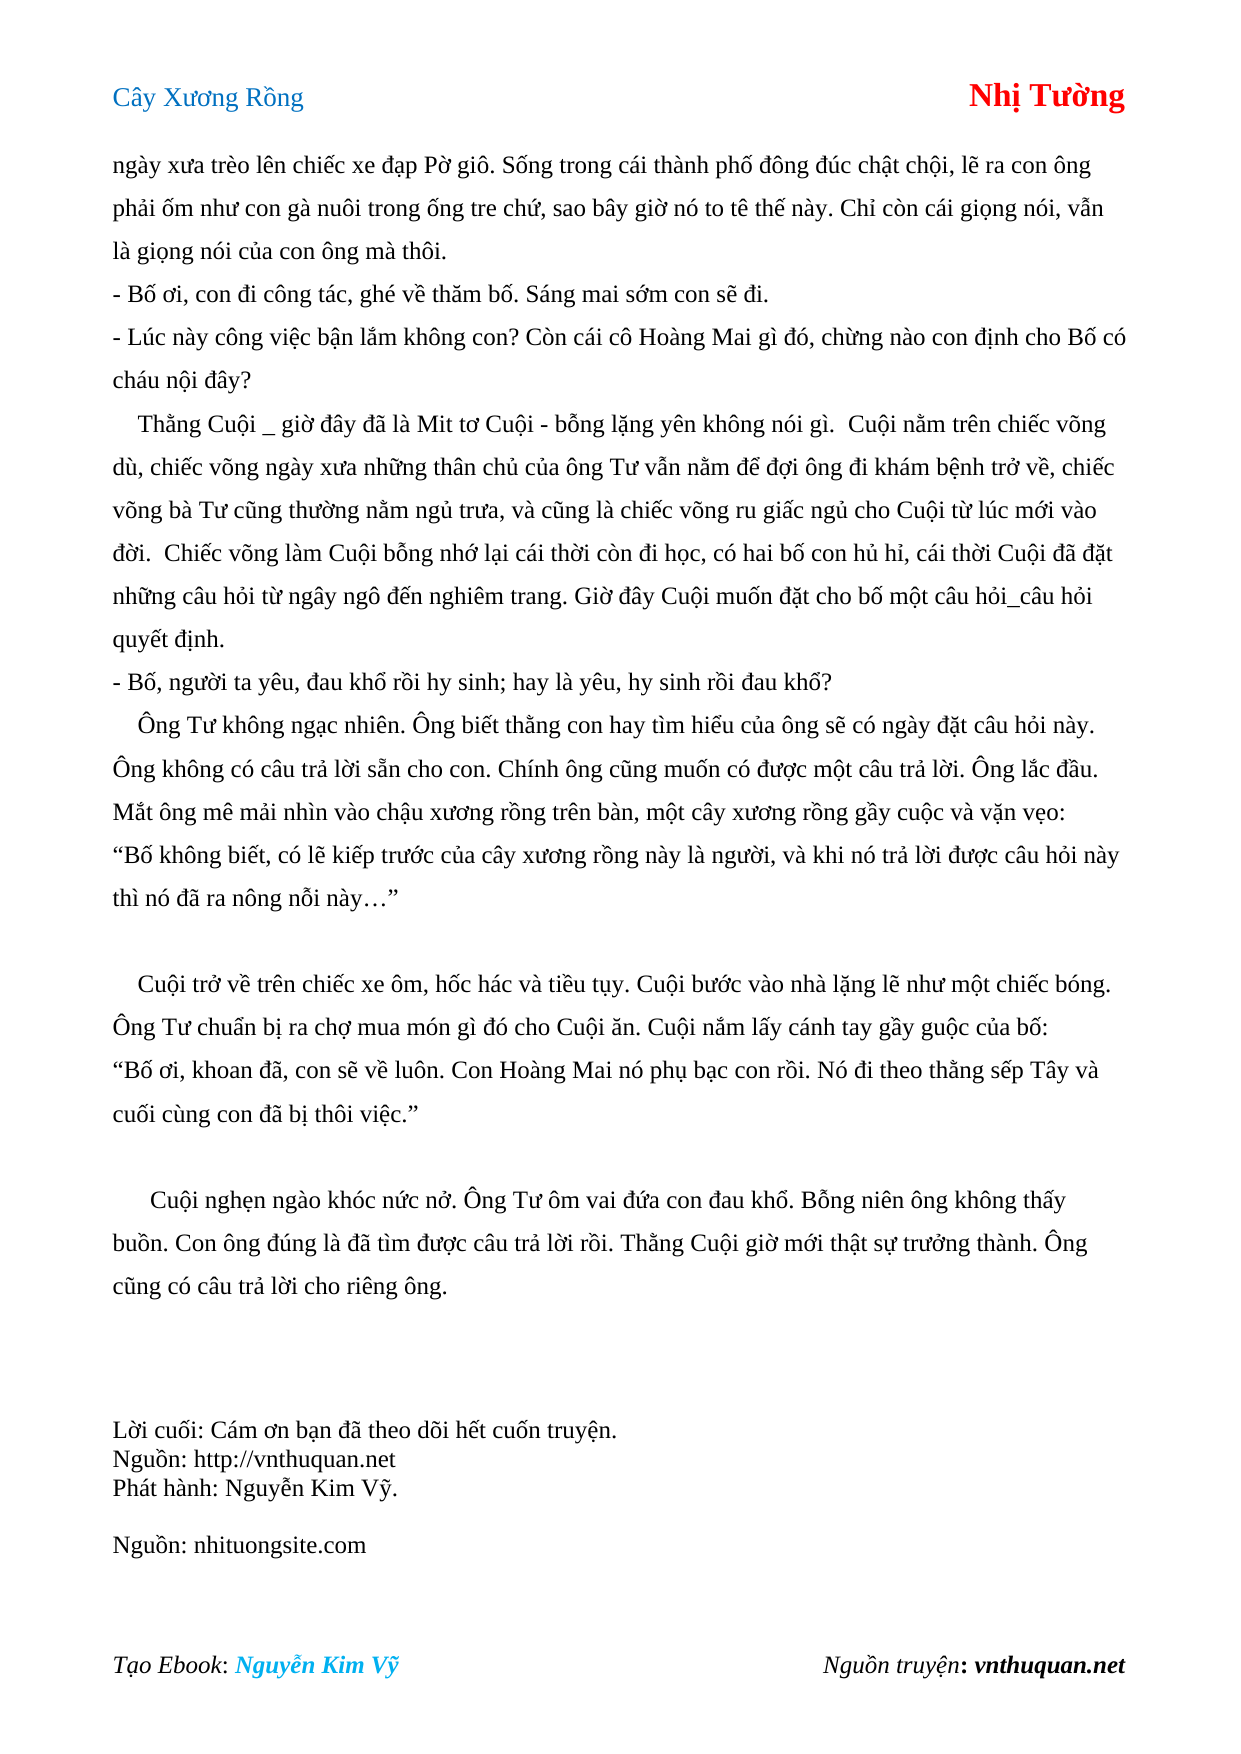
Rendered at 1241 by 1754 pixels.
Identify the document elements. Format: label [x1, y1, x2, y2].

text [112, 1387, 1128, 1559]
text [112, 150, 1128, 1343]
